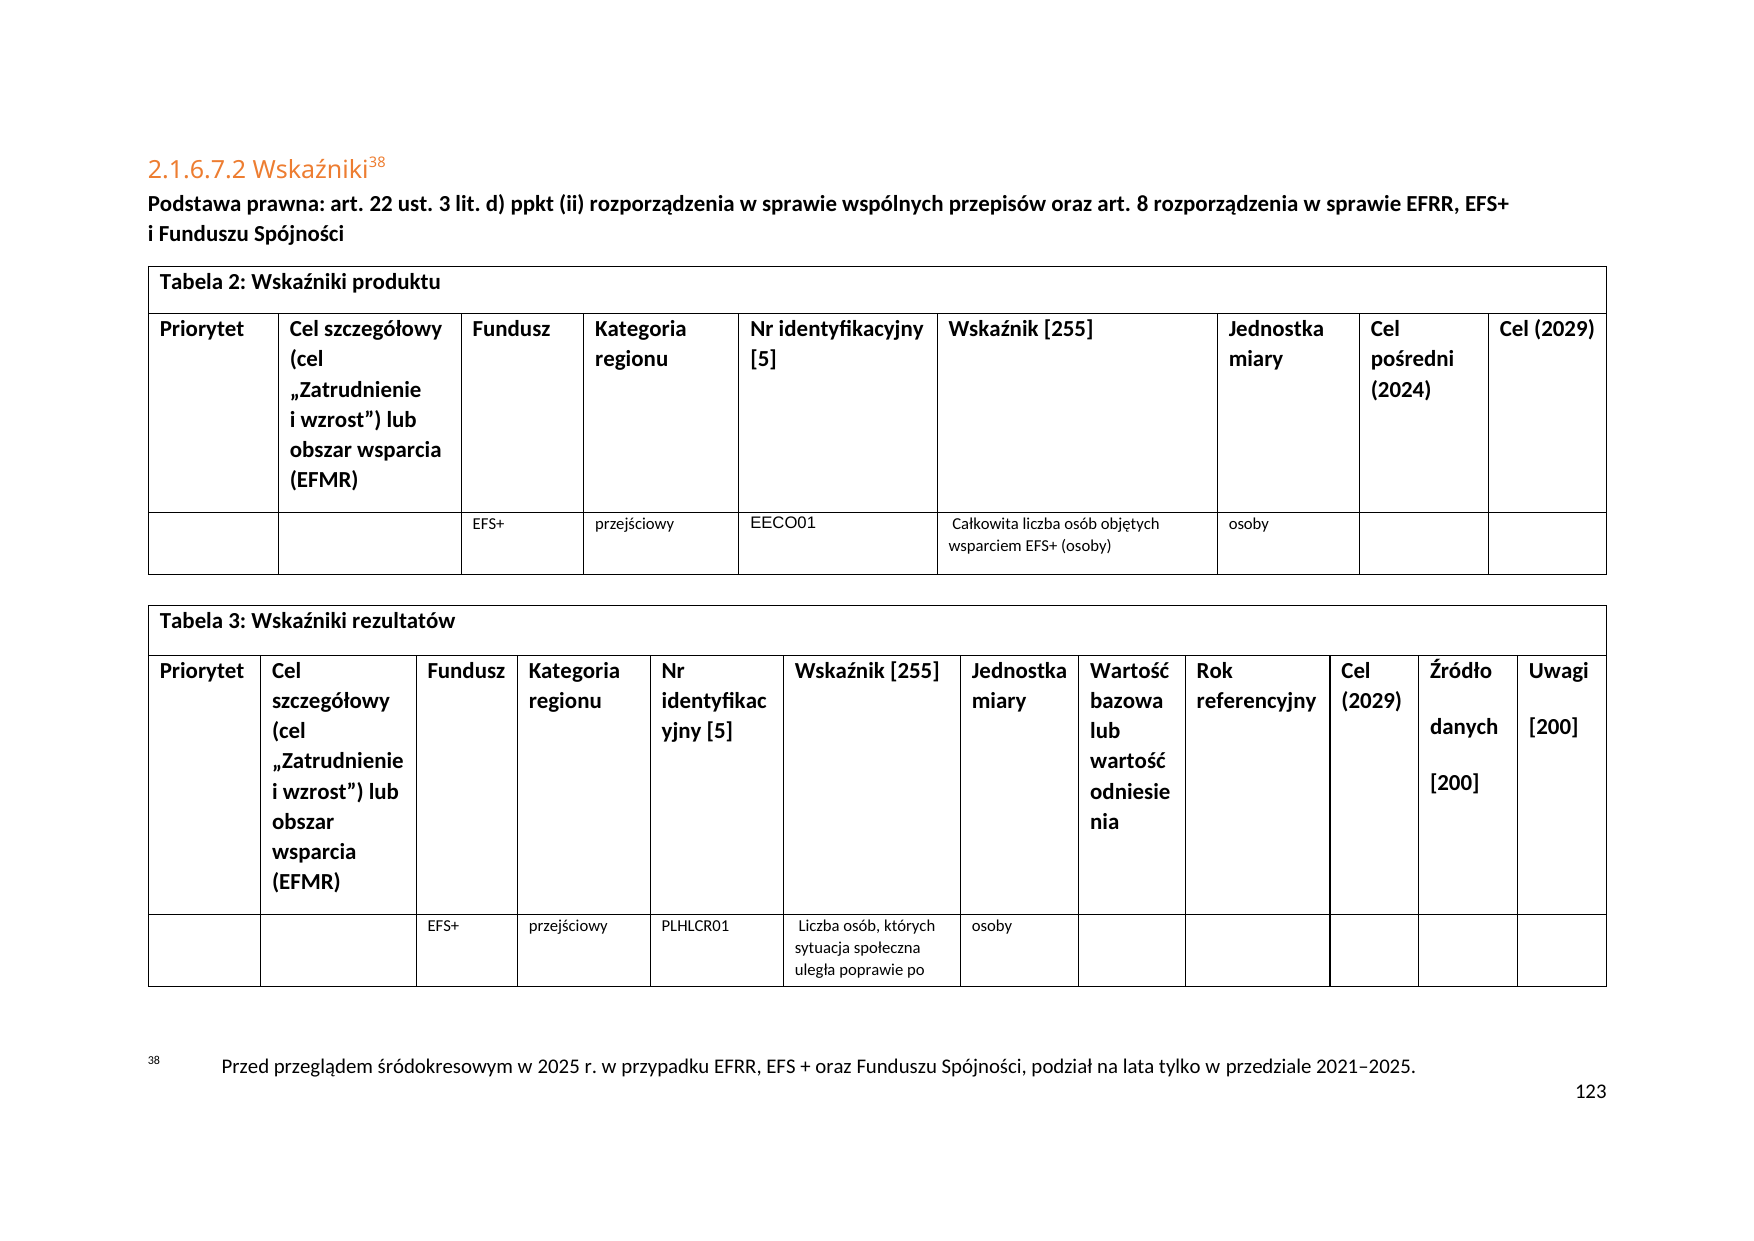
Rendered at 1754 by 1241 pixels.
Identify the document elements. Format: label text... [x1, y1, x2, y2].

table_cell [1079, 915, 1185, 986]
table_cell Wskaźnik [255] [784, 656, 960, 914]
table_cell Cel pośredni (2024) [1360, 314, 1488, 512]
table_cell Cel (2029) [1331, 656, 1418, 914]
table_cell przejściowy [584, 513, 738, 574]
table_cell Cel szczegółowy (cel „Zatrudnienie i wzrost”) lub obszar wsparcia (EFMR) [261, 656, 416, 914]
table_cell Fundusz [417, 656, 517, 914]
table_cell osoby [1218, 513, 1359, 574]
table_cell Kategoria regionu [584, 314, 738, 512]
table_header Tabela 3: Wskaźniki rezultatów [149, 606, 1606, 655]
table_cell EECO01 [739, 513, 937, 574]
table_cell Uwagi [200] [1518, 656, 1606, 914]
table_cell [1186, 915, 1329, 986]
table_cell [1489, 513, 1606, 574]
table_cell przejściowy [518, 915, 650, 986]
table_cell Jednostka miary [1218, 314, 1359, 512]
subtitle 2.1.6.7.2 Wskaźniki [148, 152, 1606, 186]
table_cell Rok referencyjny [1186, 656, 1329, 914]
table_cell Jednostka miary [961, 656, 1078, 914]
table_cell Nr identyfikacyjny [5] [651, 656, 783, 914]
table_cell Priorytet [149, 314, 278, 512]
table_cell [1518, 915, 1606, 986]
table_cell [149, 513, 278, 574]
table_cell [279, 513, 461, 574]
table_cell Fundusz [462, 314, 583, 512]
table_cell [1360, 513, 1488, 574]
table_cell [1419, 915, 1517, 986]
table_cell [784, 915, 960, 986]
table_cell EFS+ [417, 915, 517, 986]
table_cell Wartość bazowa lub wartość odniesienia [1079, 656, 1185, 914]
table_cell Nr identyfikacyjny [5] [739, 314, 937, 512]
text Podstawa prawna: art. 22 ust. 3 lit. d) ppkt (ii) rozporządzenia w sprawie wspólnych przepisów oraz art. 8 rozporządzenia w sprawie EFRR, EFS+ i Funduszu Spójności [148, 189, 1606, 247]
table_cell Cel (2029) [1489, 314, 1606, 512]
table_header Tabela 2: Wskaźniki produktu [149, 267, 1606, 313]
table_cell EFS+ [462, 513, 583, 574]
table_cell osoby [961, 915, 1078, 986]
table_cell [1331, 915, 1418, 986]
table_cell Kategoria regionu [518, 656, 650, 914]
table_cell Całkowita liczba osób objętych wsparciem EFS+ (osoby) [938, 513, 1217, 574]
table_cell [261, 915, 416, 986]
table_cell Priorytet [149, 656, 260, 914]
table_cell Cel szczegółowy (cel „Zatrudnienie i wzrost”) lub obszar wsparcia (EFMR) [279, 314, 461, 512]
table_cell Źródło danych [200] [1419, 656, 1517, 914]
table_cell Wskaźnik [255] [938, 314, 1217, 512]
table_cell PLHLCR01 [651, 915, 783, 986]
table_cell [149, 915, 260, 986]
